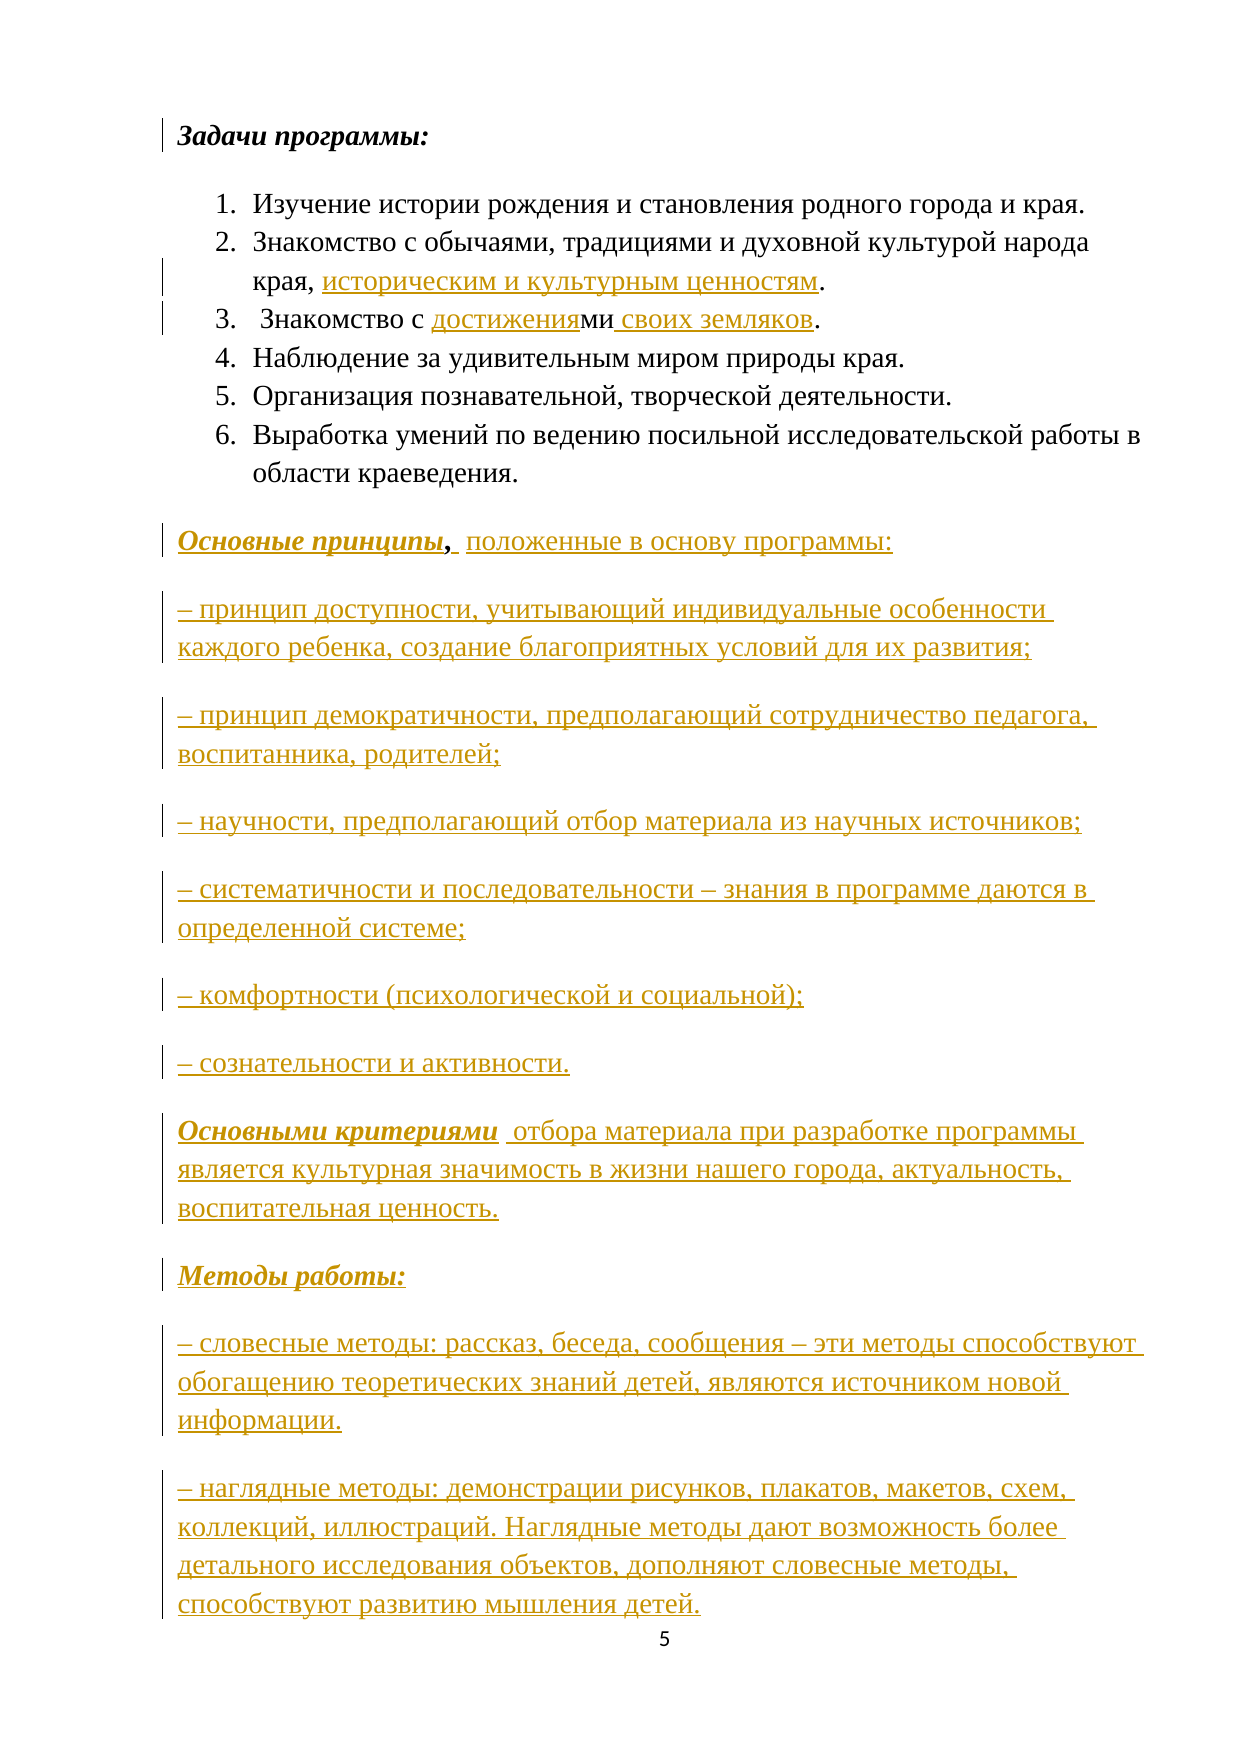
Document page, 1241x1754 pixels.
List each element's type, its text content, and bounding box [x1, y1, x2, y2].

list Выработка умений по ведению посильной исследовательской работы в области краеведения. [215, 417, 1152, 489]
text , [177, 523, 1152, 557]
list Знакомство с обычаями, традициями и духовной культурой народа края, . [215, 224, 1152, 296]
list Знакомство с ми. [215, 301, 1152, 335]
list Изучение истории рождения и становления родного города и края. [215, 186, 1152, 219]
list Наблюдение за удивительным миром природы края. [215, 340, 1152, 373]
list Организация познавательной, творческой деятельности. [215, 378, 1152, 412]
text Задачи программы: [177, 118, 1152, 152]
